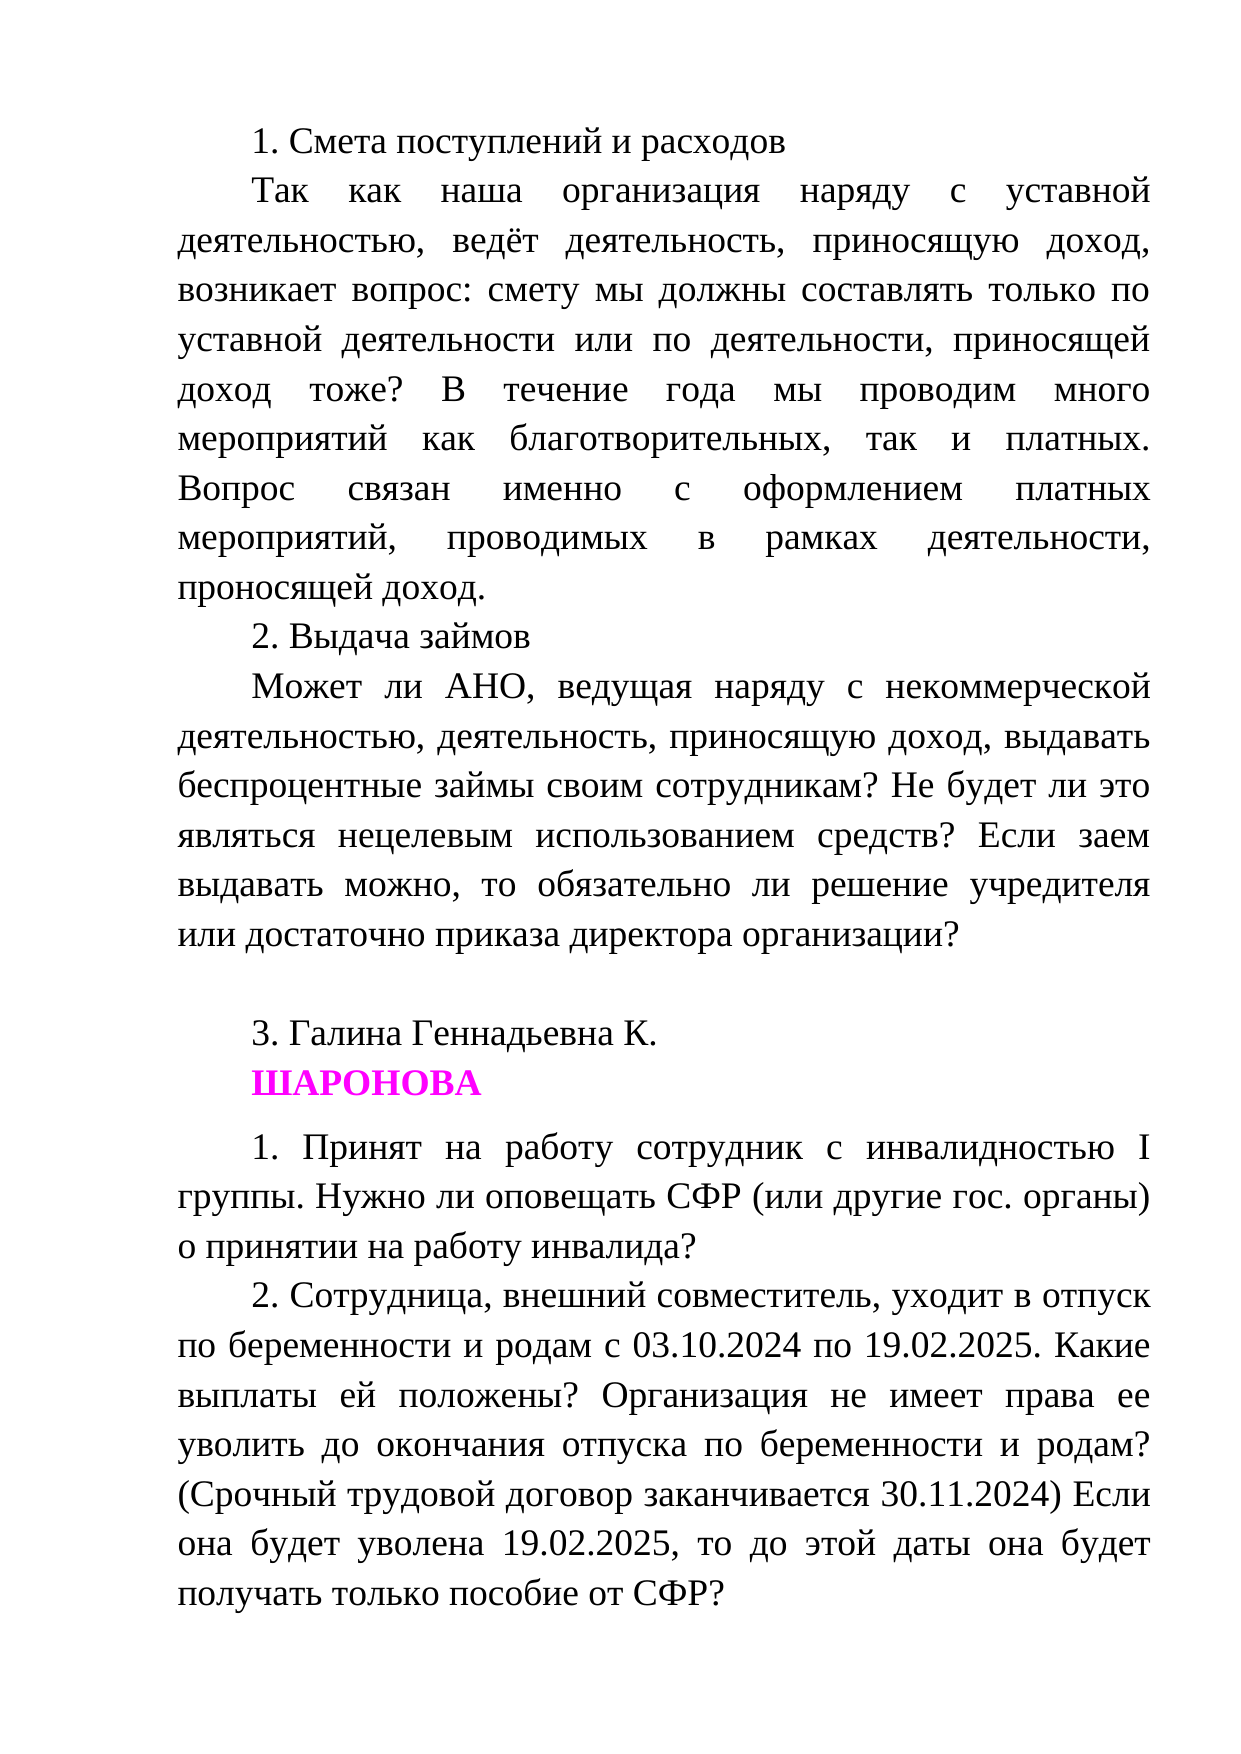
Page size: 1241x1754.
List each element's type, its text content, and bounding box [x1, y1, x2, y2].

text 2. Сотрудница, внешний совместитель, уходит в отпуск по беременности и родам с 03.10.2024 по 19.02.2025. Какие выплаты ей положены? Организация не имеет права ее уволить до окончания отпуска по беременности и родам? (Срочный трудовой договор заканчивается 30.11.2024) Если она будет уволена 19.02.2025, то до этой даты она будет получать только пособие от СФР? [177, 1273, 1152, 1613]
text Может ли АНО, ведущая наряду с некоммерческой деятельностью, деятельность, приносящую доход, выдавать беспроцентные займы своим сотрудникам? Не будет ли это являться нецелевым использованием средств? Если заем выдавать можно, то обязательно ли решение учредителя или достаточно приказа директора организации? [177, 663, 1152, 954]
text 1. Принят на работу сотрудник с инвалидностью I группы. Нужно ли оповещать СФР (или другие гос. органы) о принятии на работу инвалида? [177, 1124, 1152, 1266]
text ШАРОНОВА [177, 1060, 1152, 1103]
text Так как наша организация наряду с уставной деятельностью, ведёт деятельность, приносящую доход, возникает вопрос: смету мы должны составлять только по уставной деятельности или по деятельности, приносящей доход тоже? В течение года мы проводим много мероприятий как благотворительных, так и платных. Вопрос связан именно с оформлением платных мероприятий, проводимых в рамках деятельности, проносящей доход. [177, 168, 1152, 607]
text 3. Галина Геннадьевна К. [177, 1011, 1152, 1054]
text 1. Смета поступлений и расходов [177, 118, 1152, 161]
text 2. Выдача займов [177, 614, 1152, 657]
